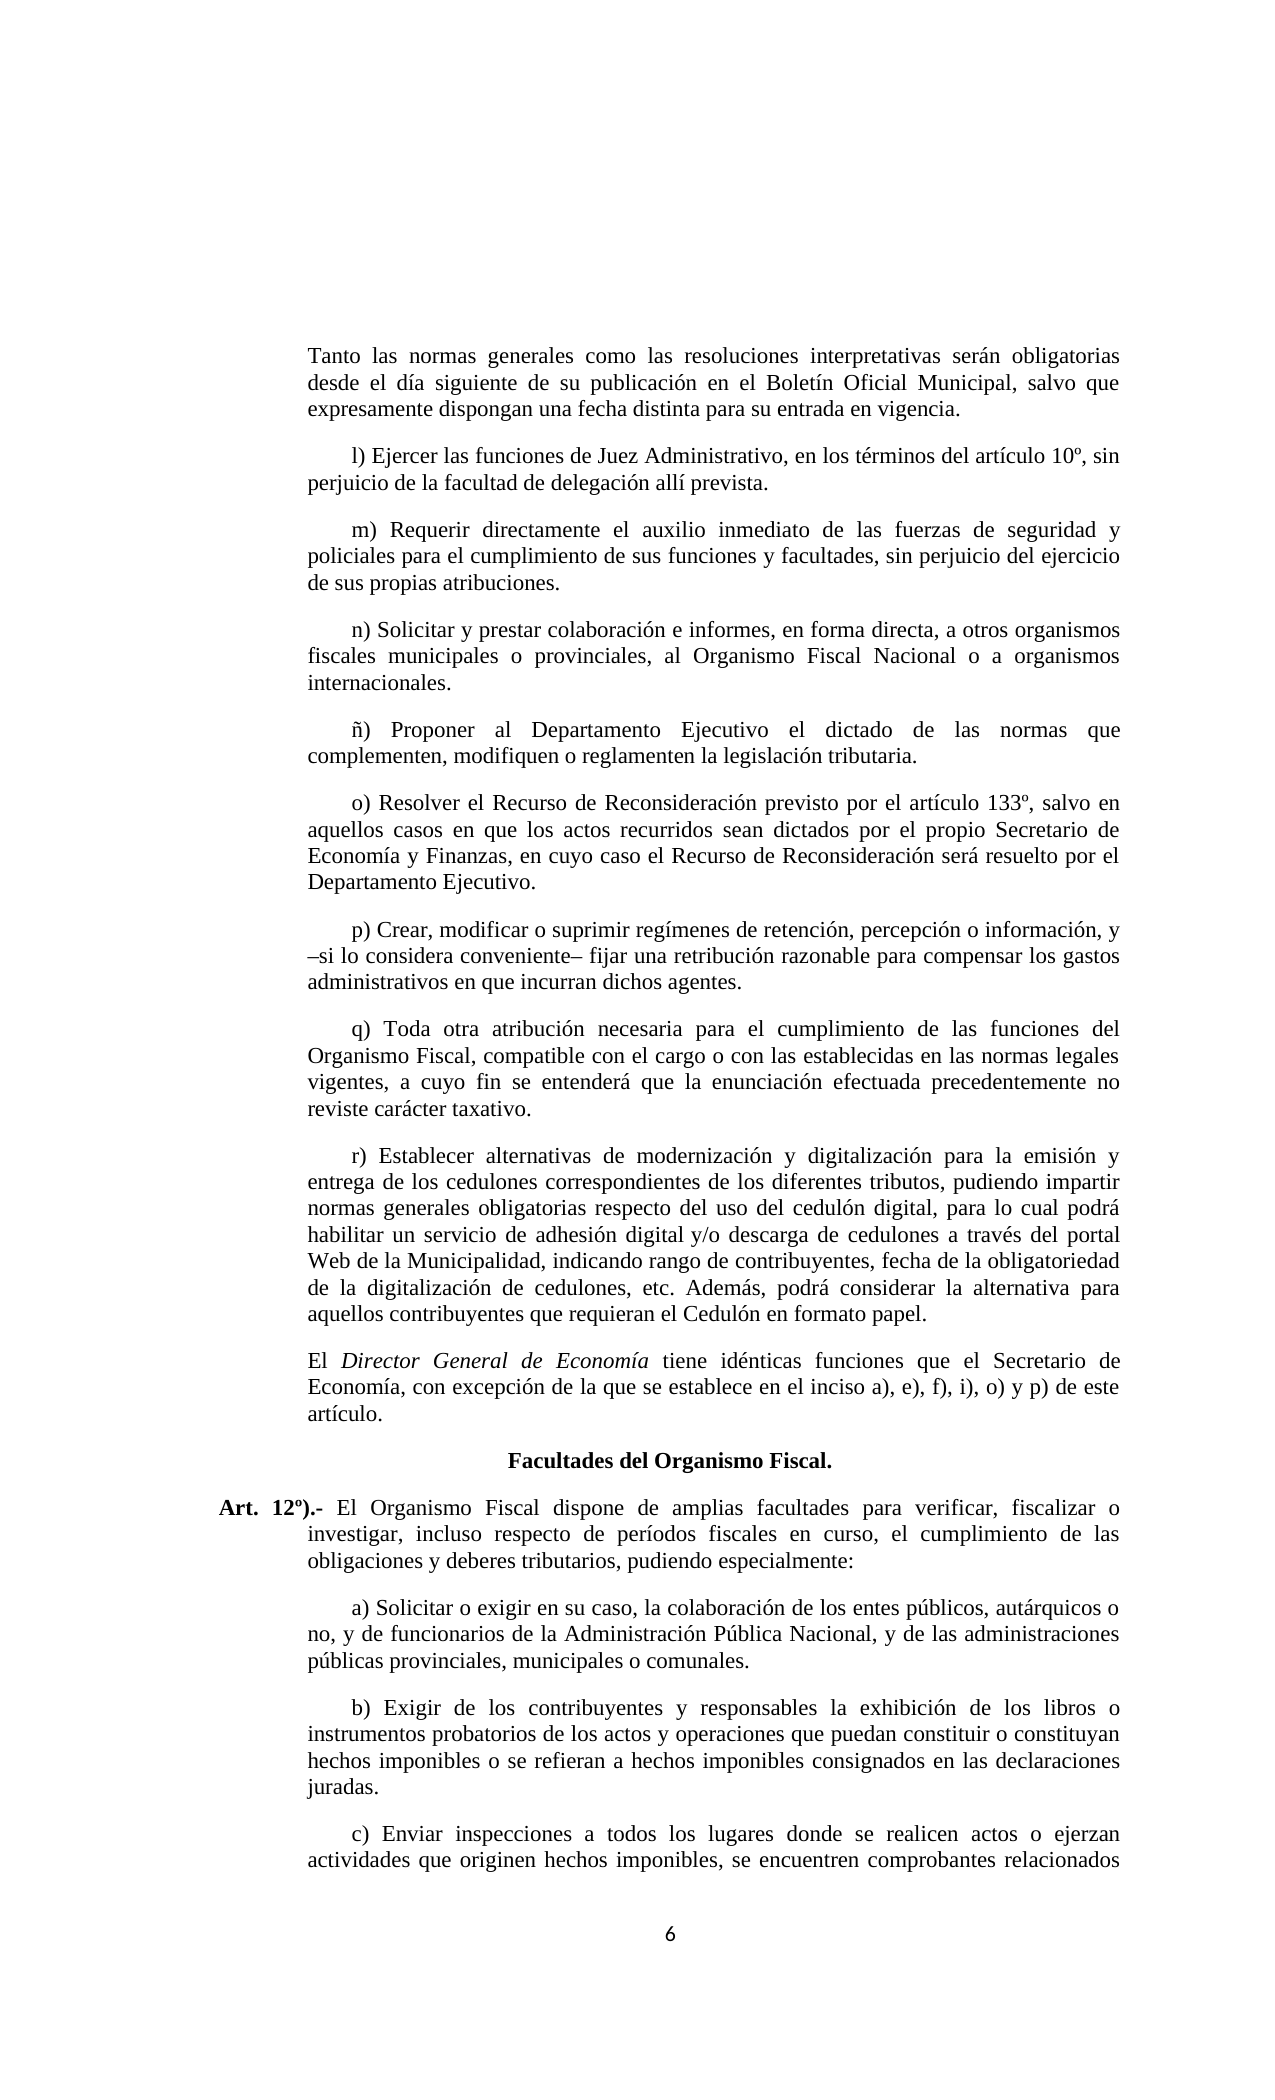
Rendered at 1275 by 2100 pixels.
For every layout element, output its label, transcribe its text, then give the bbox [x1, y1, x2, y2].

text l) Ejercer las funciones de Juez Administrativo, en los términos del artículo 10º, sin perjuicio de la facultad de delegación allí prevista. [307, 442, 1121, 495]
text n) Solicitar y prestar colaboración e informes, en forma directa, a otros organismos fiscales municipales o provinciales, al Organismo Fiscal Nacional o a organismos internacionales. [307, 616, 1121, 695]
text Facultades del Organismo Fiscal. [218, 1447, 1121, 1473]
text Tanto las normas generales como las resoluciones interpretativas serán obligatorias desde el día siguiente de su publicación en el Boletín Oficial Municipal, salvo que expresamente dispongan una fecha distinta para su entrada en vigencia. [307, 343, 1121, 422]
text p) Crear, modificar o suprimir regímenes de retención, percepción o información, y –si lo considera conveniente– fijar una retribución razonable para compensar los gastos administrativos en que incurran dichos agentes. [307, 916, 1121, 995]
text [307, 1820, 1121, 1873]
text b) Exigir de los contribuyentes y responsables la exhibición de los libros o instrumentos probatorios de los actos y operaciones que puedan constituir o constituyan hechos imponibles o se refieran a hechos imponibles consignados en las declaraciones juradas. [307, 1694, 1121, 1799]
text a) Solicitar o exigir en su caso, la colaboración de los entes públicos, autárquicos o no, y de funcionarios de la Administración Pública Nacional, y de las administraciones públicas provinciales, municipales o comunales. [307, 1594, 1121, 1673]
text m) Requerir directamente el auxilio inmediato de las fuerzas de seguridad y policiales para el cumplimiento de sus funciones y facultades, sin perjuicio del ejercicio de sus propias atribuciones. [307, 516, 1121, 595]
text El Director General de Economía tiene idénticas funciones que el Secretario de Economía, con excepción de la que se establece en el inciso a), e), f), i), o) y p) de este artículo. [307, 1347, 1121, 1426]
text o) Resolver el Recurso de Reconsideración previsto por el artículo 133º, salvo en aquellos casos en que los actos recurridos sean dictados por el propio Secretario de Economía y Finanzas, en cuyo caso el Recurso de Reconsideración será resuelto por el Departamento Ejecutivo. [307, 789, 1121, 895]
text ñ) Proponer al Departamento Ejecutivo el dictado de las normas que complementen, modifiquen o reglamenten la legislación tributaria. [307, 716, 1121, 768]
text q) Toda otra atribución necesaria para el cumplimiento de las funciones del Organismo Fiscal, compatible con el cargo o con las establecidas en las normas legales vigentes, a cuyo fin se entenderá que la enunciación efectuada precedentemente no reviste carácter taxativo. [307, 1016, 1121, 1121]
text r) Establecer alternativas de modernización y digitalización para la emisión y entrega de los cedulones correspondientes de los diferentes tributos, pudiendo impartir normas generales obligatorias respecto del uso del cedulón digital, para lo cual podrá habilitar un servicio de adhesión digital y/o descarga de cedulones a través del portal Web de la Municipalidad, indicando rango de contribuyentes, fecha de la obligatoriedad de la digitalización de cedulones, etc. Además, podrá considerar la alternativa para aquellos contribuyentes que requieran el Cedulón en formato papel. [307, 1142, 1121, 1326]
text Art. 12º).- El Organismo Fiscal dispone de amplias facultades para verificar, fiscalizar o investigar, incluso respecto de períodos fiscales en curso, el cumplimiento de las obligaciones y deberes tributarios, pudiendo especialmente: [218, 1494, 1121, 1573]
